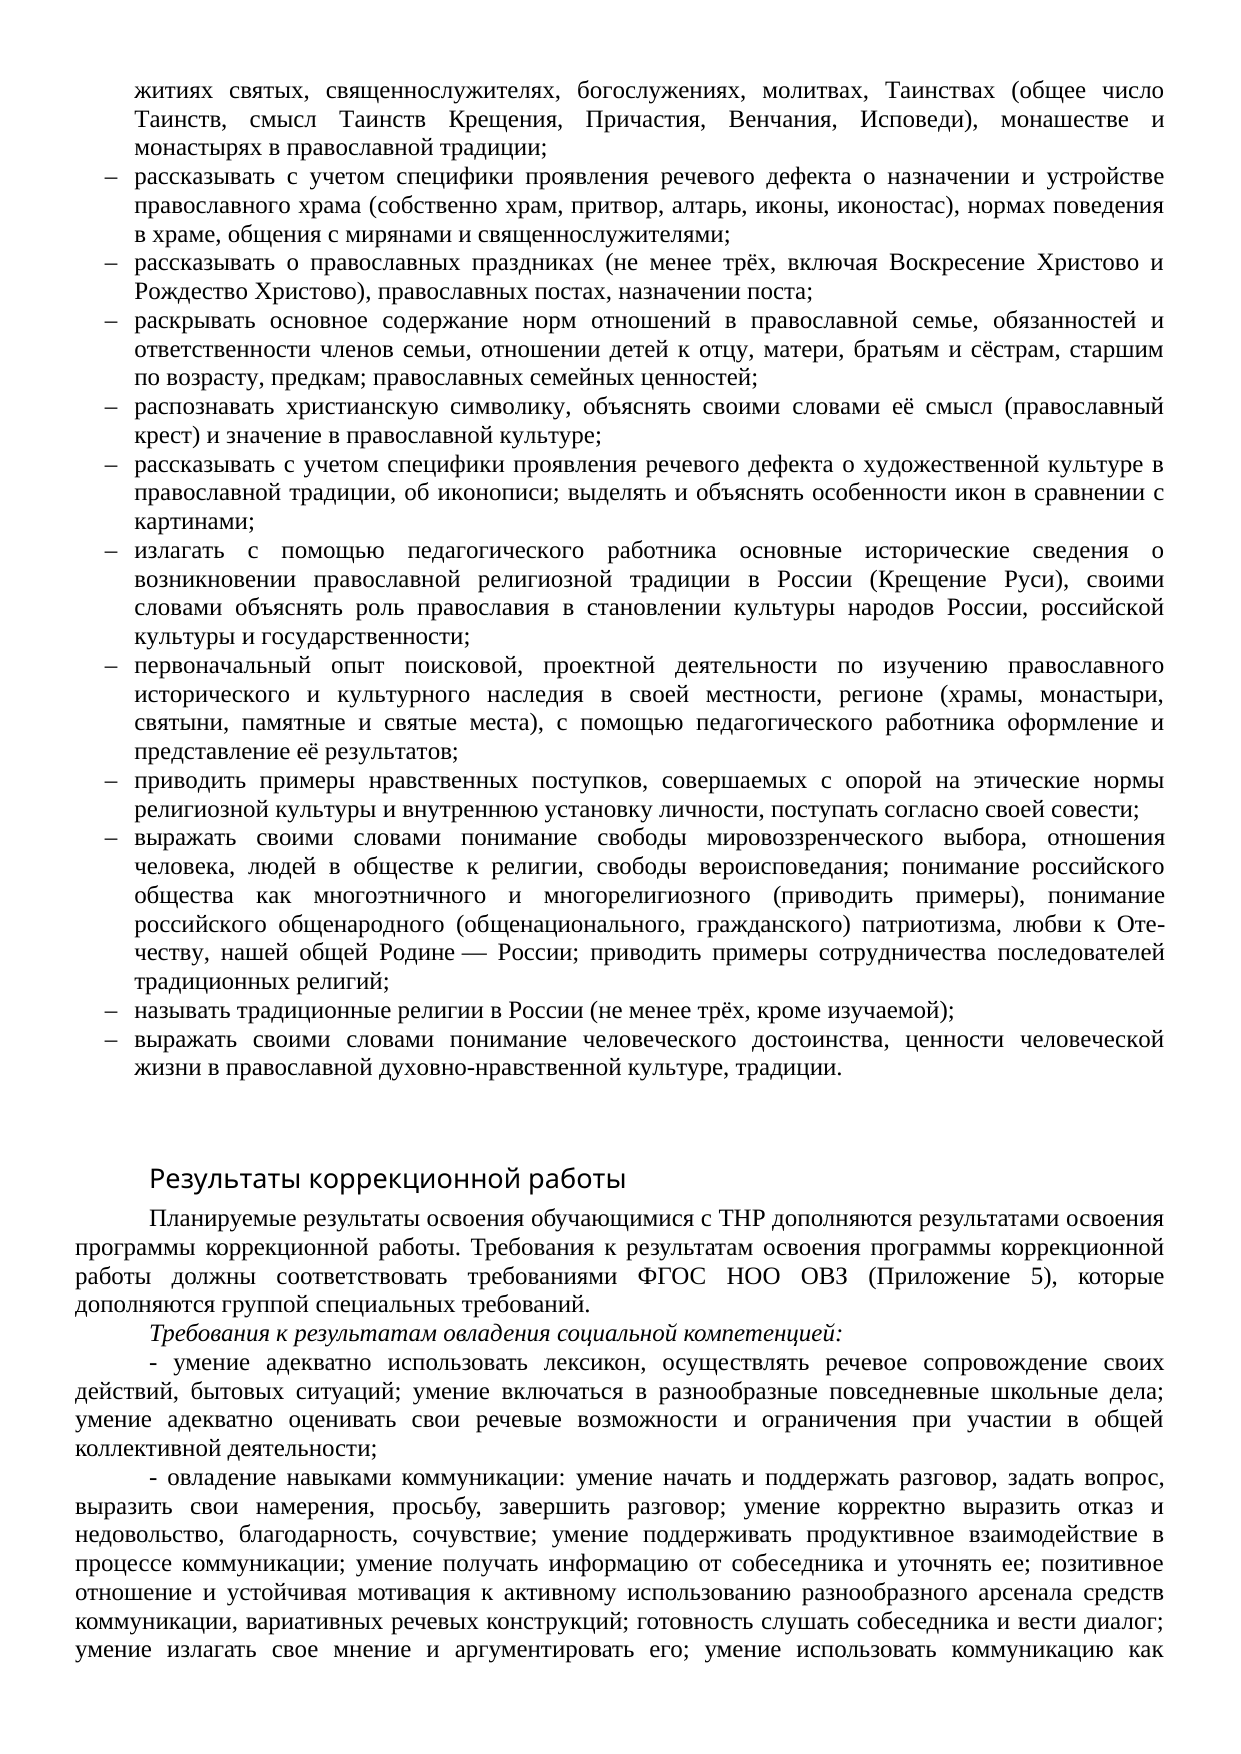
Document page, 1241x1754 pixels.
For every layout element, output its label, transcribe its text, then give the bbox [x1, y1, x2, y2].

list называть традиционные религии в России (не менее трёх, кроме изучаемой); [104, 995, 1165, 1024]
list выражать своими словами понимание свободы мировоззренческого выбора, отношения человека, людей в обществе к религии, свободы вероисповедания; понимание российского общества как многоэтничного и многорелигиозного (приводить примеры), понимание российского общенародного (общенационального, гражданского) патриотизма, любви к Оте­честву, нашей общей Родине — России; приводить примеры сотрудничества последователей традиционных религий; [104, 822, 1165, 995]
list первоначальный опыт поисковой, проектной деятельности по изучению православного исторического и культурного наследия в своей местности, регионе (храмы, монастыри, святыни, памятные и святые места), с помощью педагогического работника оформление и представление её результатов; [104, 650, 1165, 765]
list распознавать христианскую символику, объяснять своими словами её смысл (православный крест) и значение в православной культуре; [104, 391, 1165, 449]
list рассказывать с учетом специфики проявления речевого дефекта о художественной культуре в православной традиции, об иконописи; выделять и объяснять особенности икон в сравнении с картинами; [104, 449, 1165, 535]
list рассказывать о православных праздниках (не менее трёх, включая Воскресение Христово и Рождество Христово), православных постах, назначении поста; [104, 247, 1165, 305]
text Планируемые результаты освоения обучающимися с ТНР дополняются результатами освоения программы коррекционной работы. Требования к результатам освоения программы коррекционной работы должны соответствовать требованиями ФГОС НОО ОВЗ (Приложение 5), которые дополняются группой специальных требований. [75, 1203, 1165, 1318]
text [75, 1462, 1165, 1663]
list излагать с помощью педагогического работника основные исторические сведения о возникновении православной религиозной традиции в России (Крещение Руси), своими словами объяснять роль православия в становлении культуры народов России, российской культуры и государственности; [104, 535, 1165, 650]
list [104, 75, 1165, 161]
list рассказывать с учетом специфики проявления речевого дефекта о назначении и устройстве православного храма (собственно храм, притвор, алтарь, иконы, иконостас), нормах поведения в храме, общения с мирянами и священнослужителями; [104, 161, 1165, 247]
text - умение адекватно использовать лексикон, осуществлять речевое сопровождение своих действий, бытовых ситуаций; умение включаться в разнообразные повседневные школьные дела; умение адекватно оценивать свои речевые возможности и ограничения при участии в общей коллективной деятельности; [75, 1347, 1165, 1462]
list раскрывать основное содержание норм отношений в православной семье, обязанностей и ответственности членов семьи, отношении детей к отцу, матери, братьям и сёстрам, старшим по возрасту, предкам; православных семейных ценностей; [104, 305, 1165, 391]
text Требования к результатам овладения социальной компетенцией: [75, 1318, 1165, 1347]
list приводить примеры нравственных поступков, совершаемых с опорой на этические нормы религиозной культуры и внутреннюю установку личности, поступать согласно своей совести; [104, 765, 1165, 822]
subtitle Результаты коррекционной работы [75, 1159, 1165, 1196]
list выражать своими словами понимание человеческого достоинства, ценности человеческой жизни в православной духовно-нравственной культуре, традиции. [104, 1024, 1165, 1081]
